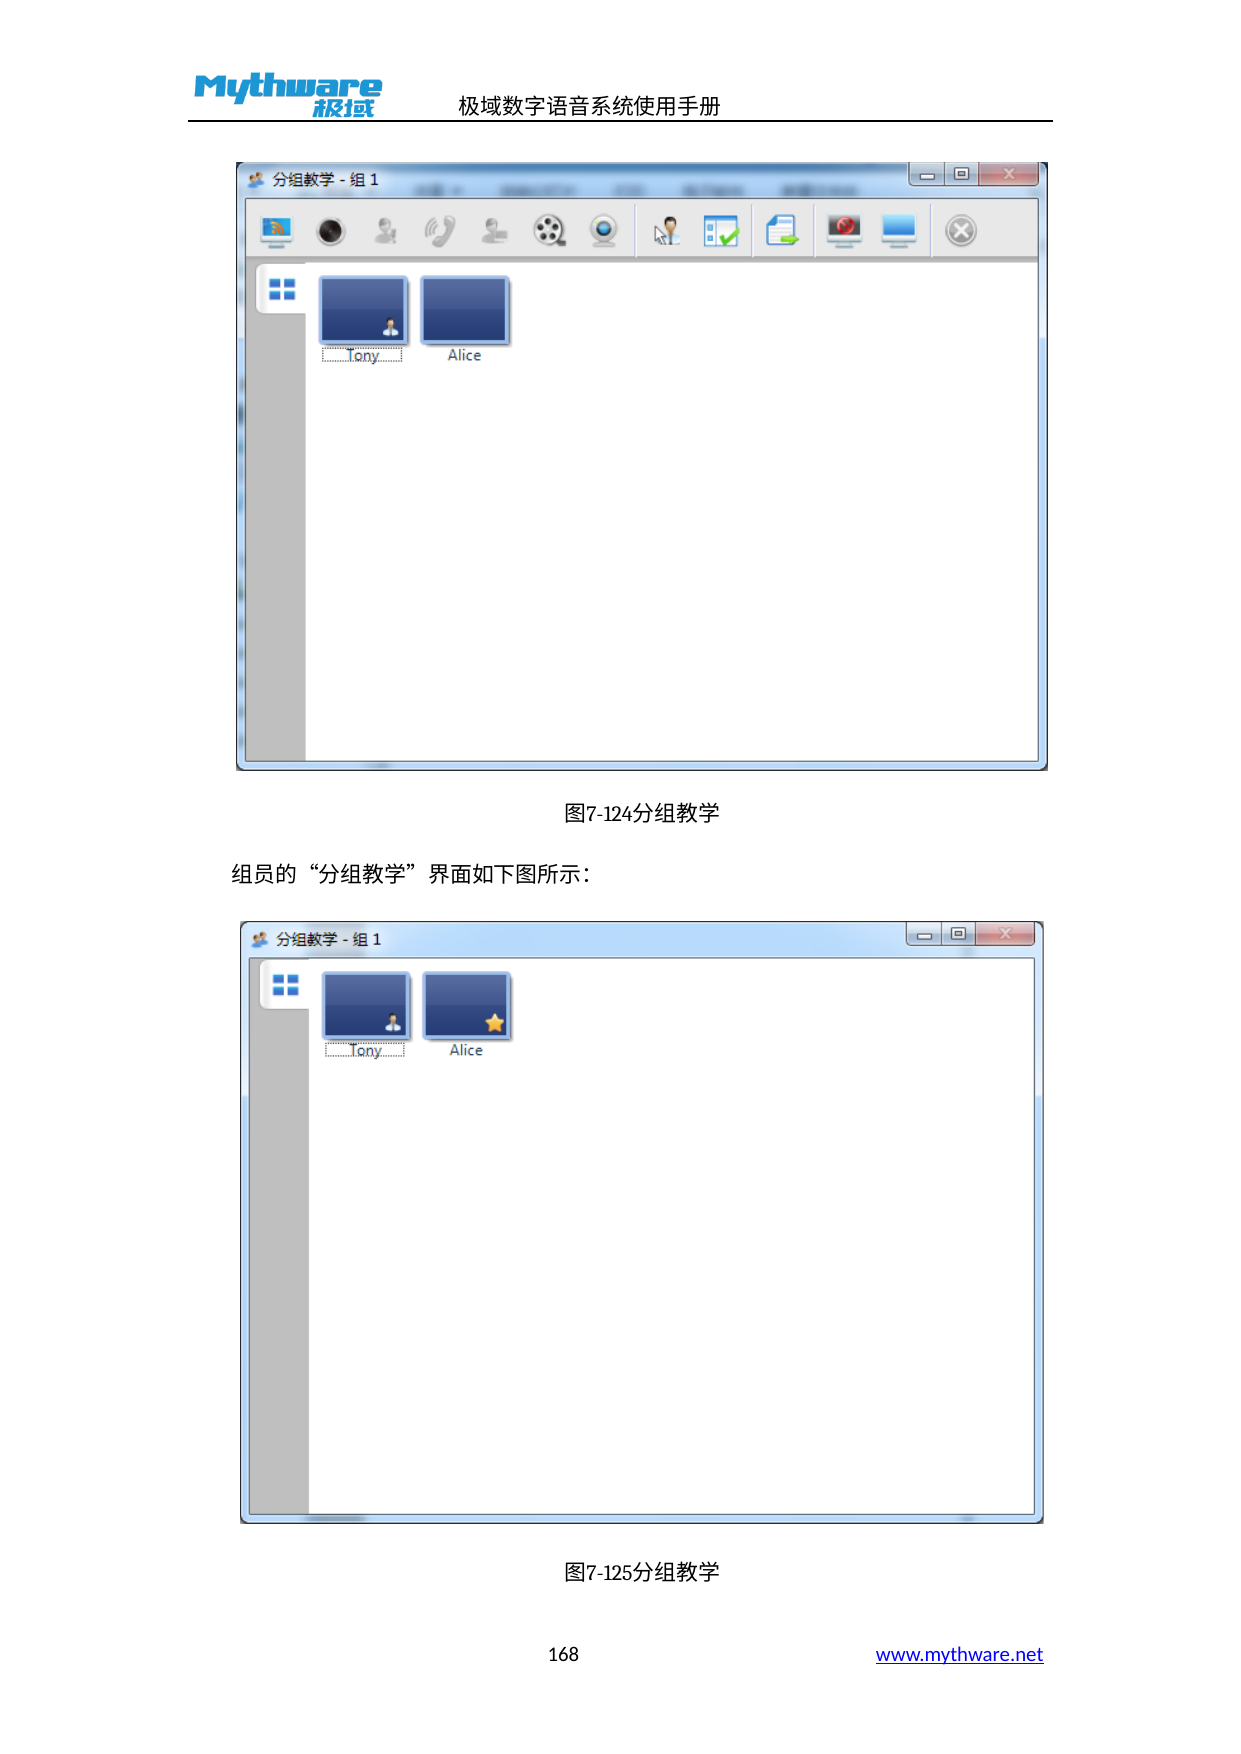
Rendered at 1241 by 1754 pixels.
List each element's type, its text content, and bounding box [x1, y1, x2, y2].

text 组员的“分组教学”界面如下图所示： [187, 857, 1053, 889]
picture [236, 162, 1048, 771]
picture [187, 62, 389, 127]
picture [240, 921, 1044, 1524]
